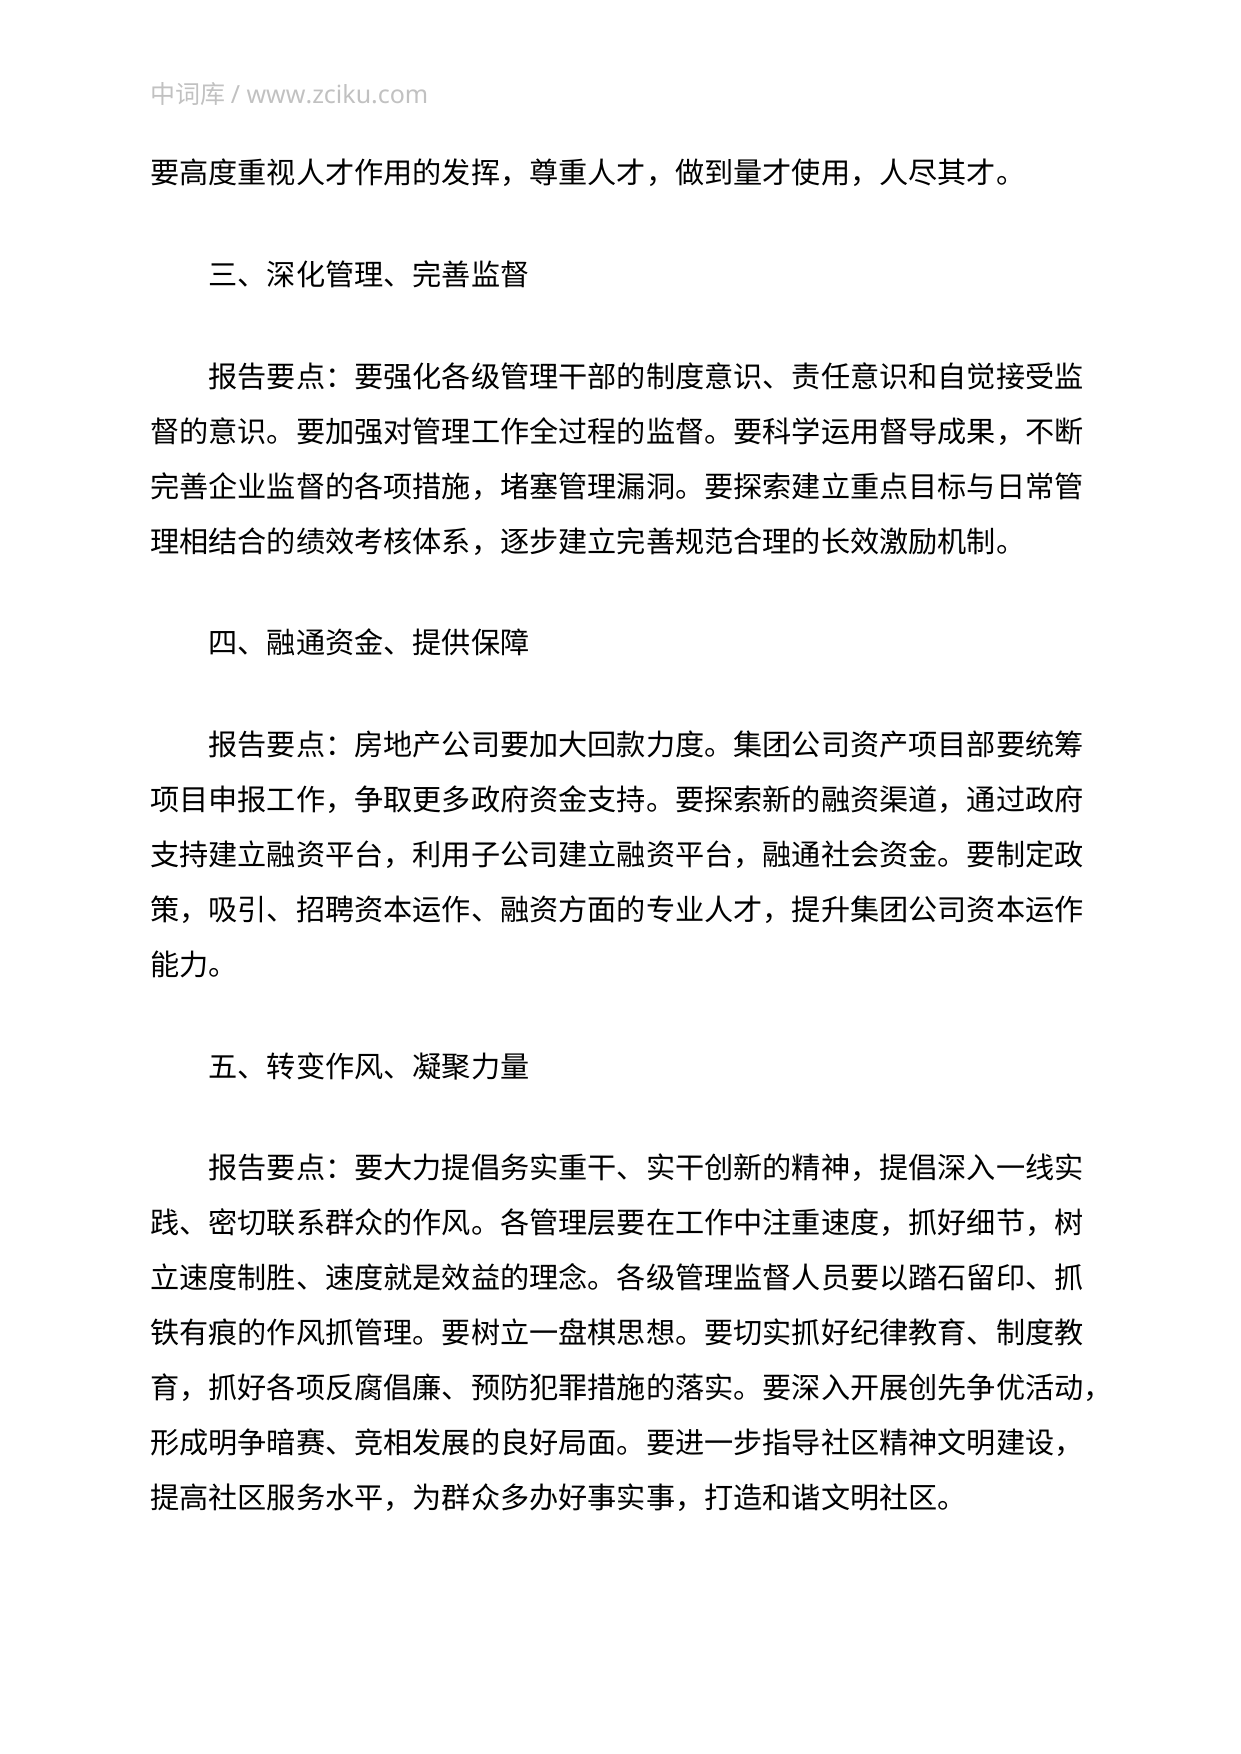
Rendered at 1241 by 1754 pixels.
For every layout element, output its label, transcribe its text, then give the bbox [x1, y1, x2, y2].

text 四、融通资金、提供保障 [150, 620, 1090, 662]
text 报告要点：要强化各级管理干部的制度意识、责任意识和自觉接受监督的意识。要加强对管理工作全过程的监督。要科学运用督导成果，不断完善企业监督的各项措施，堵塞管理漏洞。要探索建立重点目标与日常管理相结合的绩效考核体系，逐步建立完善规范合理的长效激励机制。 [150, 353, 1090, 561]
text 报告要点：房地产公司要加大回款力度。集团公司资产项目部要统筹项目申报工作，争取更多政府资金支持。要探索新的融资渠道，通过政府支持建立融资平台，利用子公司建立融资平台，融通社会资金。要制定政策，吸引、招聘资本运作、融资方面的专业人才，提升集团公司资本运作能力。 [150, 722, 1090, 984]
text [150, 150, 1090, 192]
text 报告要点：要大力提倡务实重干、实干创新的精神，提倡深入一线实践、密切联系群众的作风。各管理层要在工作中注重速度，抓好细节，树立速度制胜、速度就是效益的理念。各级管理监督人员要以踏石留印、抓铁有痕的作风抓管理。要树立一盘棋思想。要切实抓好纪律教育、制度教育，抓好各项反腐倡廉、预防犯罪措施的落实。要深入开展创先争优活动，形成明争暗赛、竞相发展的良好局面。要进一步指导社区精神文明建设，提高社区服务水平，为群众多办好事实事，打造和谐文明社区。 [150, 1145, 1090, 1517]
text 五、转变作风、凝聚力量 [150, 1043, 1090, 1085]
text 三、深化管理、完善监督 [150, 252, 1090, 294]
